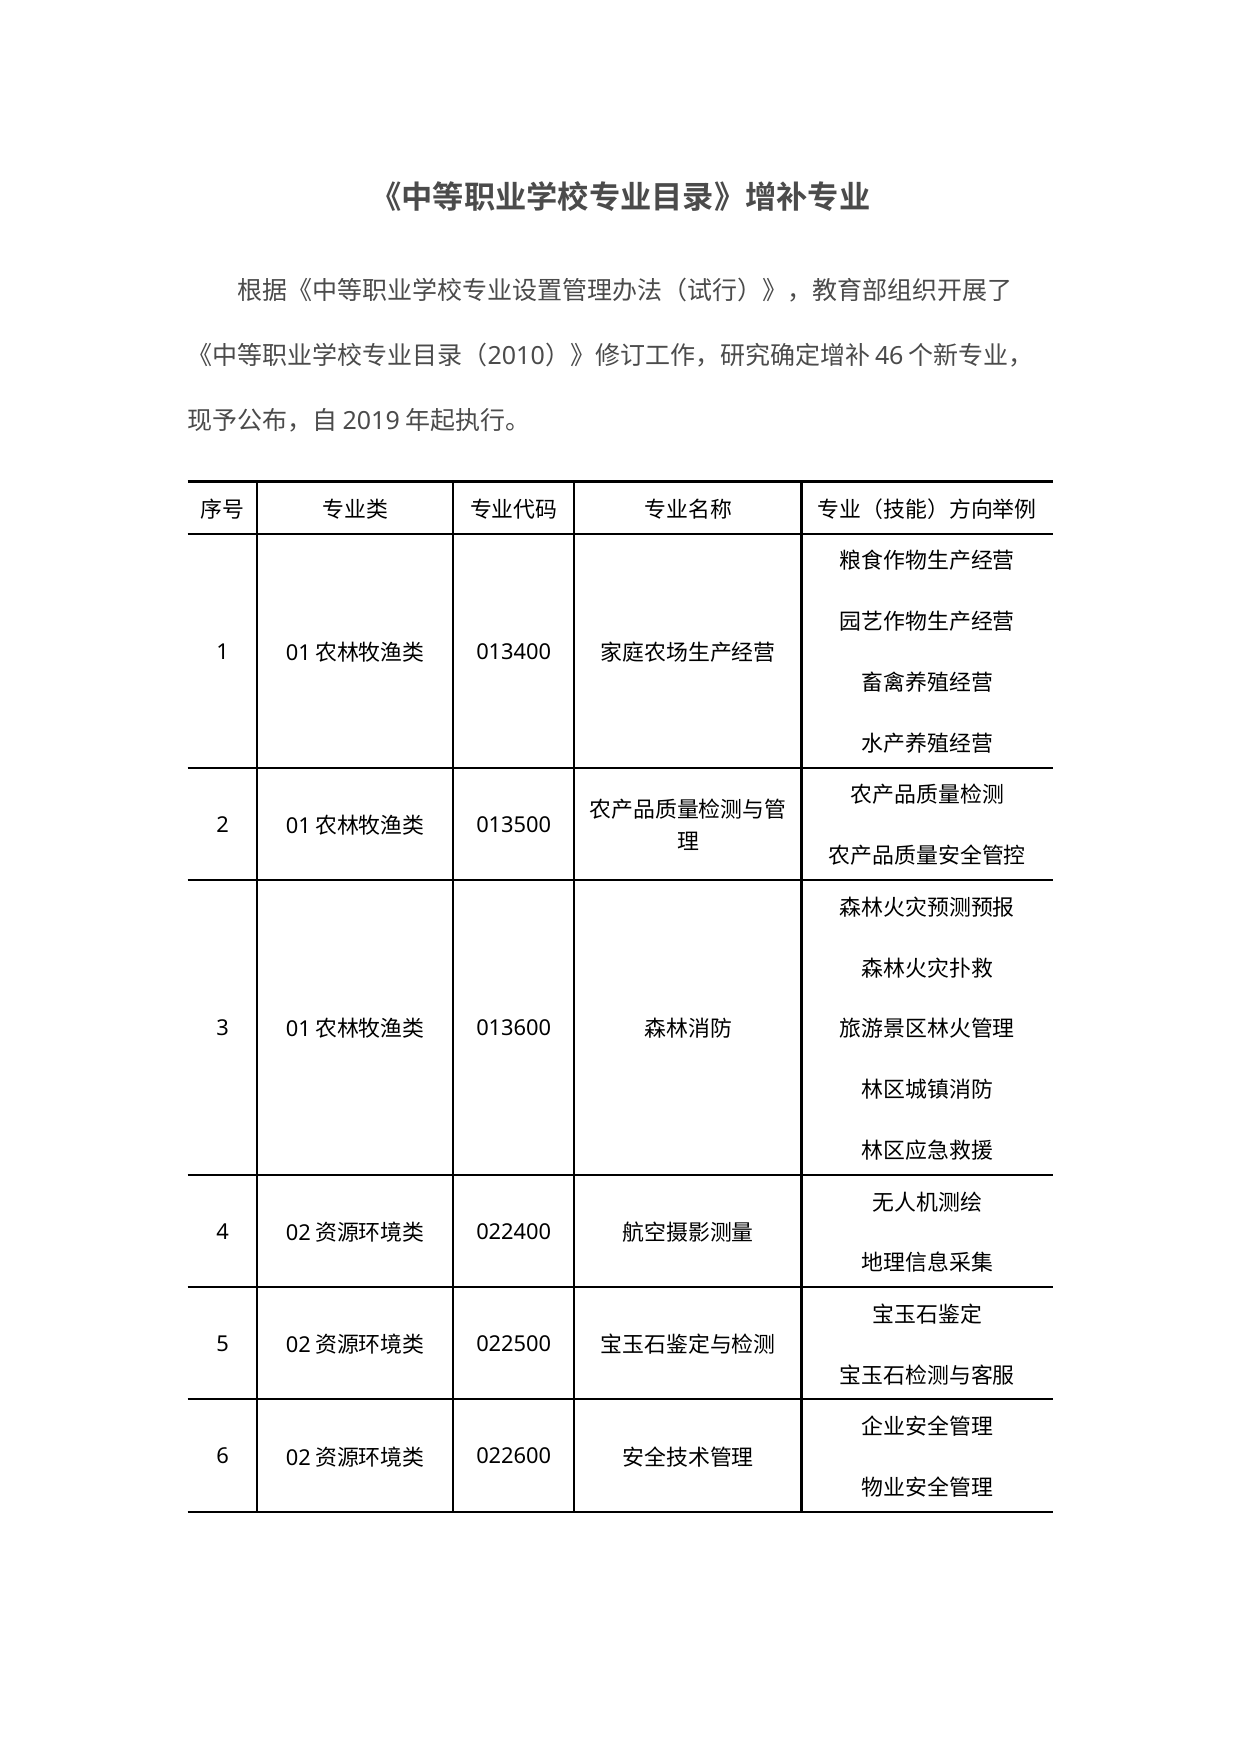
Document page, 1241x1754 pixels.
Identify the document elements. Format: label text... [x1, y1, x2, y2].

table_cell 01农林牧渔类 [258, 881, 452, 1174]
table_cell 1 [188, 535, 256, 767]
table_cell 02资源环境类 [258, 1288, 452, 1398]
table_cell 3 [188, 881, 256, 1174]
table_cell 农产品质量检测与管理 [575, 769, 800, 879]
text 《中等职业学校专业目录》增补专业 [187, 162, 1053, 227]
table_cell 企业安全管理 物业安全管理 [803, 1400, 1053, 1511]
table_cell 粮食作物生产经营 园艺作物生产经营 畜禽养殖经营 水产养殖经营 [803, 535, 1053, 767]
table_cell 6 [188, 1400, 256, 1511]
table_cell 013500 [454, 769, 573, 879]
table_cell 航空摄影测量 [575, 1176, 800, 1286]
table_cell 2 [188, 769, 256, 879]
table_cell 4 [188, 1176, 256, 1286]
table_cell 森林消防 [575, 881, 800, 1174]
table_header 专业（技能）方向举例 [803, 483, 1053, 533]
table_cell 宝玉石鉴定 宝玉石检测与客服 [803, 1288, 1053, 1398]
table_header 专业名称 [575, 483, 800, 533]
table_cell 森林火灾预测预报 森林火灾扑救 旅游景区林火管理 林区城镇消防 林区应急救援 [803, 881, 1053, 1174]
table_cell 5 [188, 1288, 256, 1398]
table_cell 无人机测绘 地理信息采集 [803, 1176, 1053, 1286]
table_cell 022500 [454, 1288, 573, 1398]
table_cell 01农林牧渔类 [258, 535, 452, 767]
table_cell 01农林牧渔类 [258, 769, 452, 879]
table_cell 013400 [454, 535, 573, 767]
table_cell 宝玉石鉴定与检测 [575, 1288, 800, 1398]
table_header 专业类 [258, 483, 452, 533]
table_cell 家庭农场生产经营 [575, 535, 800, 767]
table_cell 农产品质量检测 农产品质量安全管控 [803, 769, 1053, 879]
table_header 专业代码 [454, 483, 573, 533]
table_cell 02资源环境类 [258, 1176, 452, 1286]
table_cell 安全技术管理 [575, 1400, 800, 1511]
table_cell 013600 [454, 881, 573, 1174]
table_header 序号 [188, 483, 256, 533]
table_cell 022600 [454, 1400, 573, 1511]
table_cell 022400 [454, 1176, 573, 1286]
table_cell 02资源环境类 [258, 1400, 452, 1511]
text 根据《中等职业学校专业设置管理办法（试行）》，教育部组织开展了《中等职业学校专业目录（2010）》修订工作，研究确定增补46个新专业，现予公布，自2019年起执行。 [187, 256, 1053, 451]
